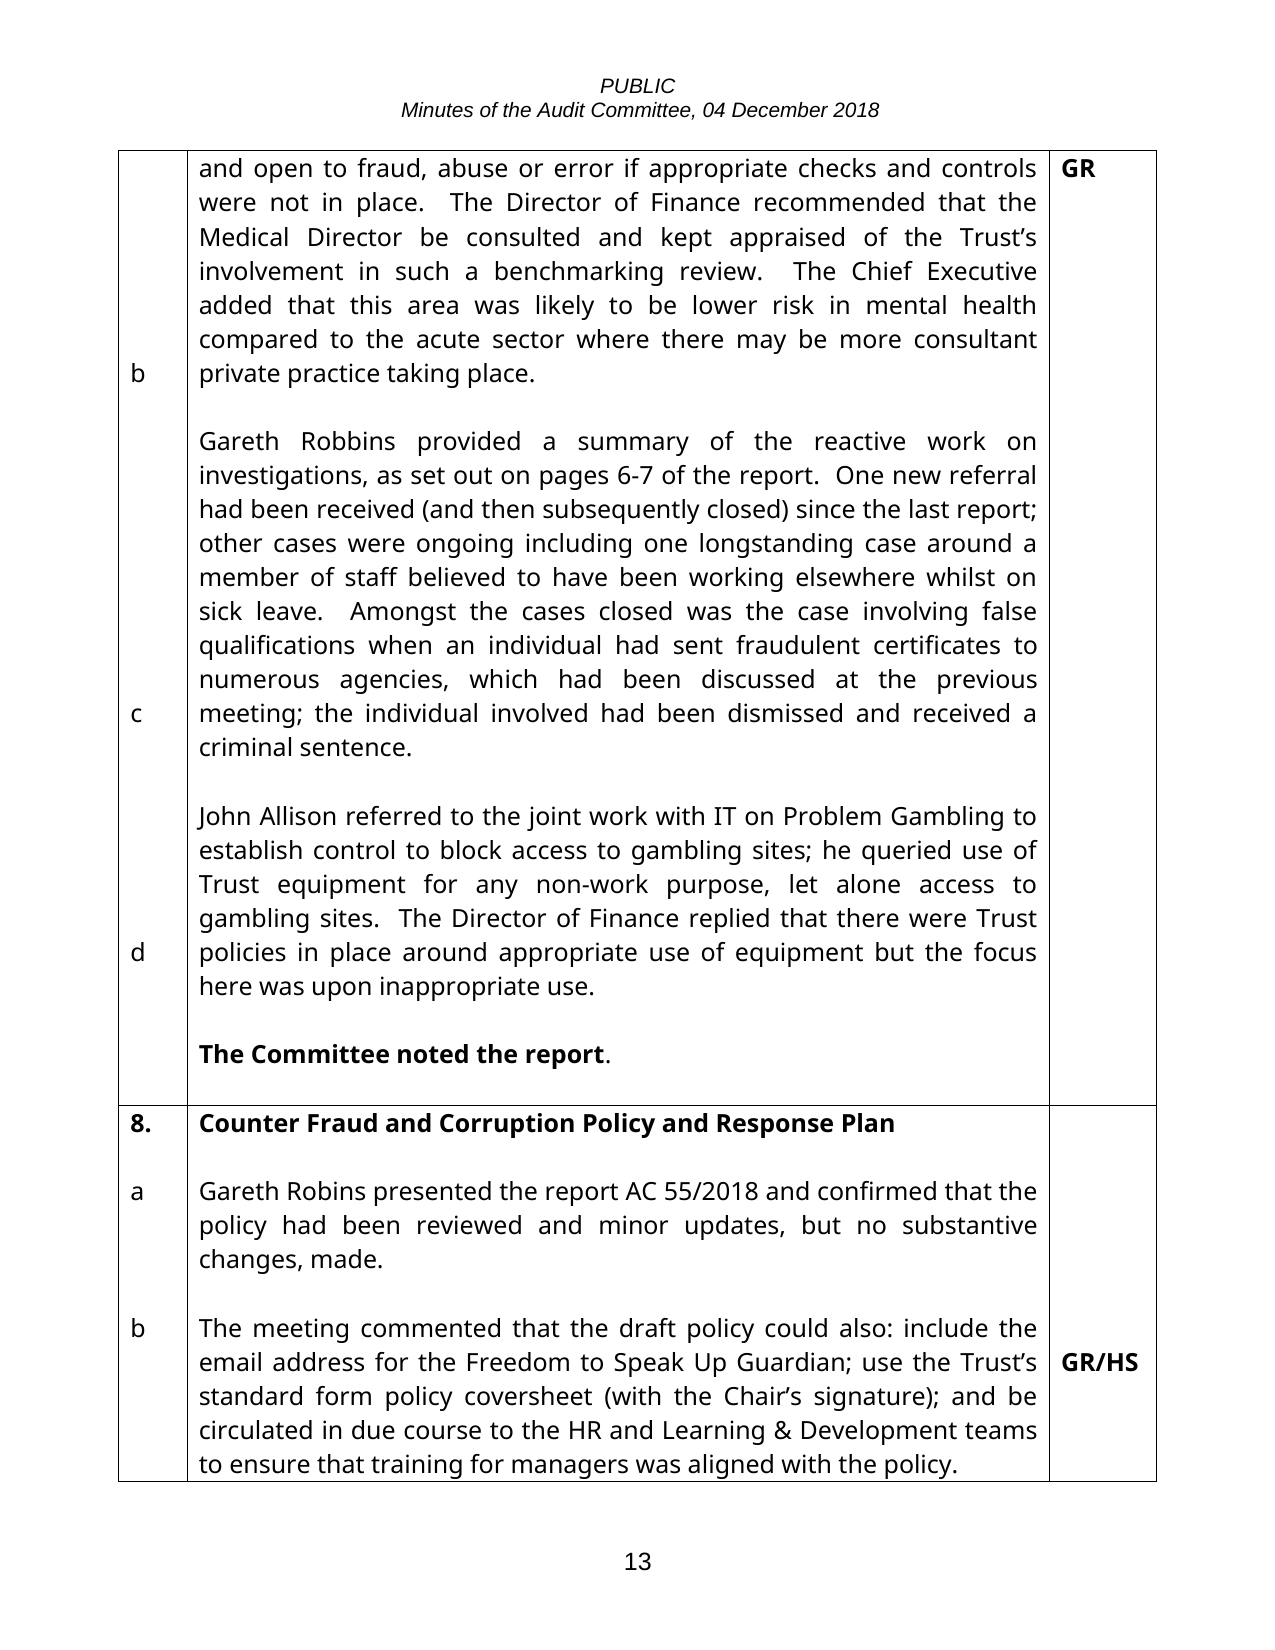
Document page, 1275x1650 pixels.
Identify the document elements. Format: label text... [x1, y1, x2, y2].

table_cell GR [1050, 151, 1156, 1105]
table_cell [188, 1106, 1049, 1481]
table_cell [188, 151, 1049, 1105]
table_cell 7. a b c d [119, 151, 187, 1105]
table_cell 8. a b c [119, 1106, 187, 1481]
table_cell GR/HS [1050, 1106, 1156, 1481]
